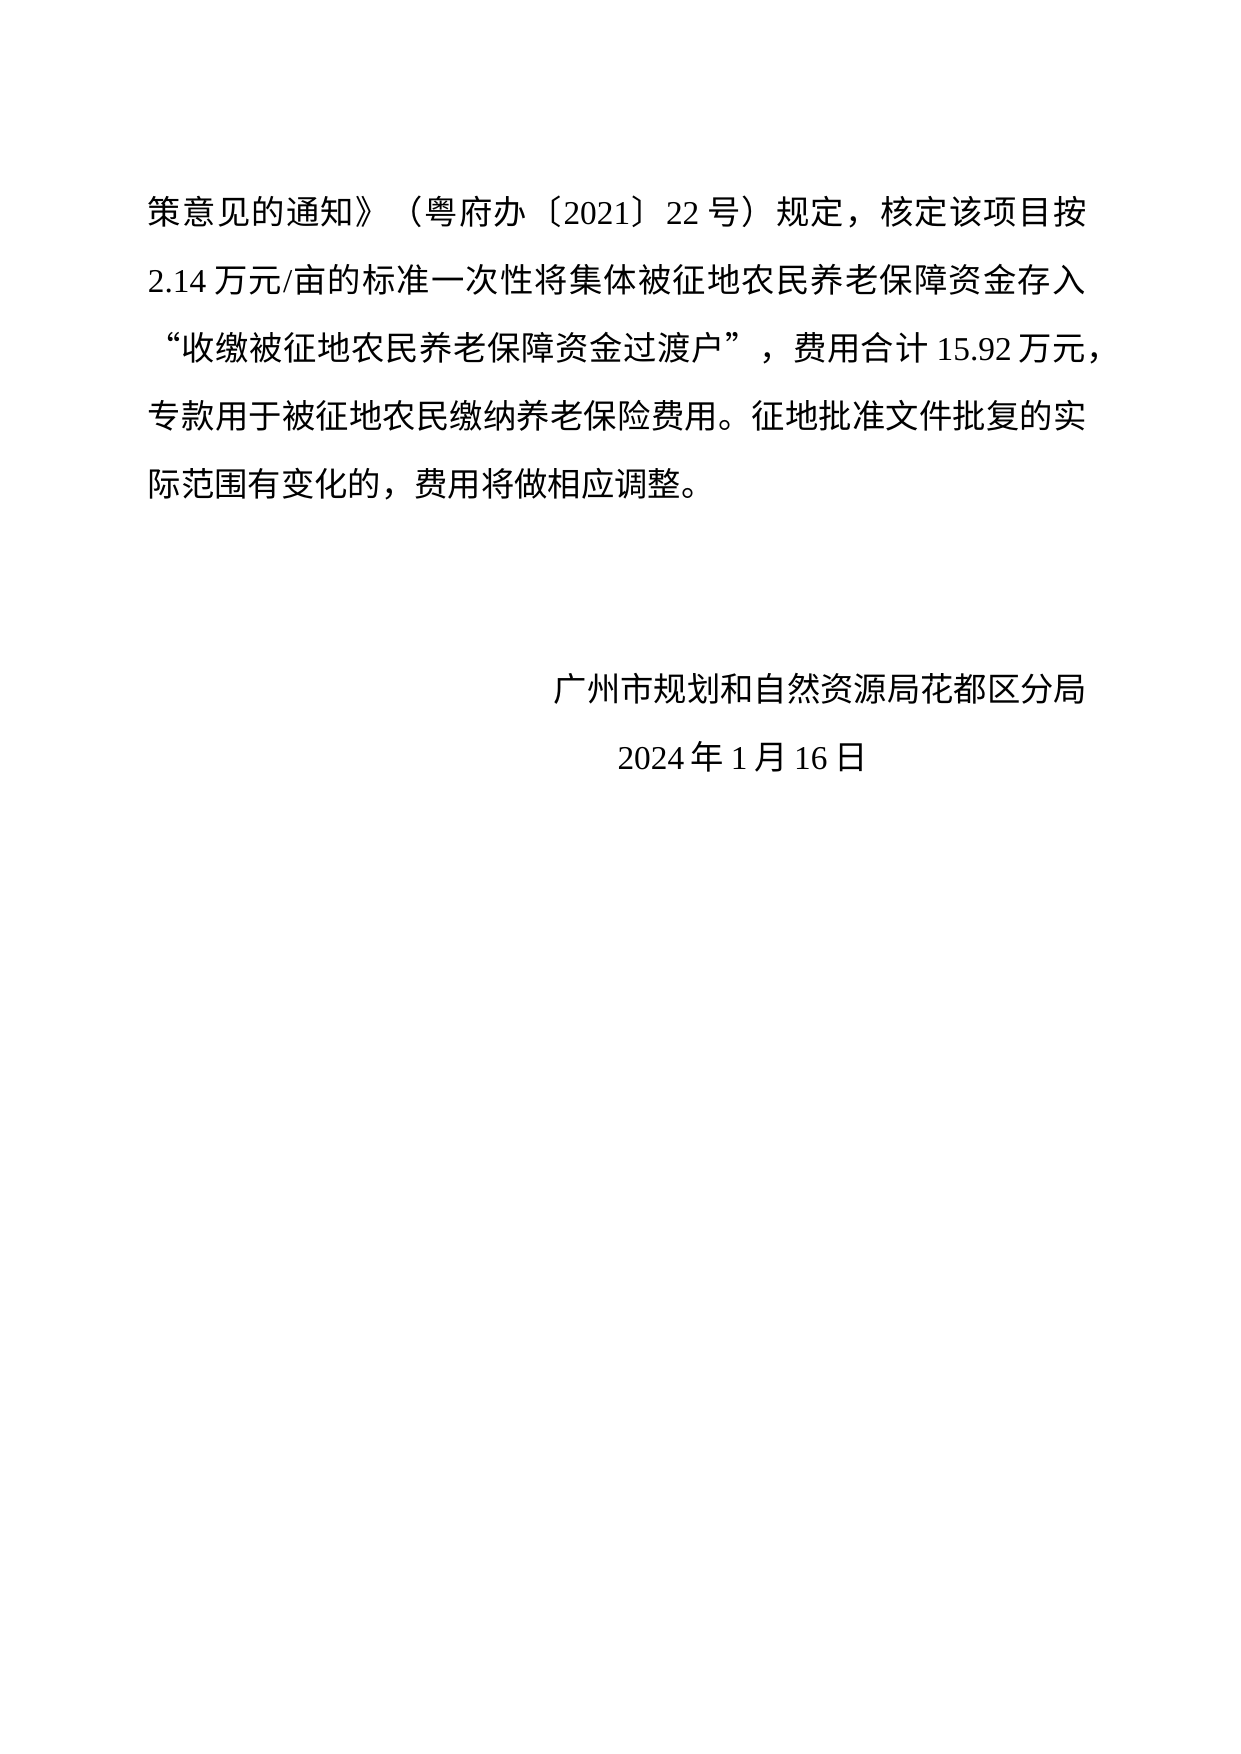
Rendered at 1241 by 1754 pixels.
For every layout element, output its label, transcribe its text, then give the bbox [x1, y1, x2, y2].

text 2024年1月16日 [148, 721, 1087, 789]
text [148, 176, 1087, 516]
text 广州市规划和自然资源局花都区分局 [148, 653, 1087, 721]
